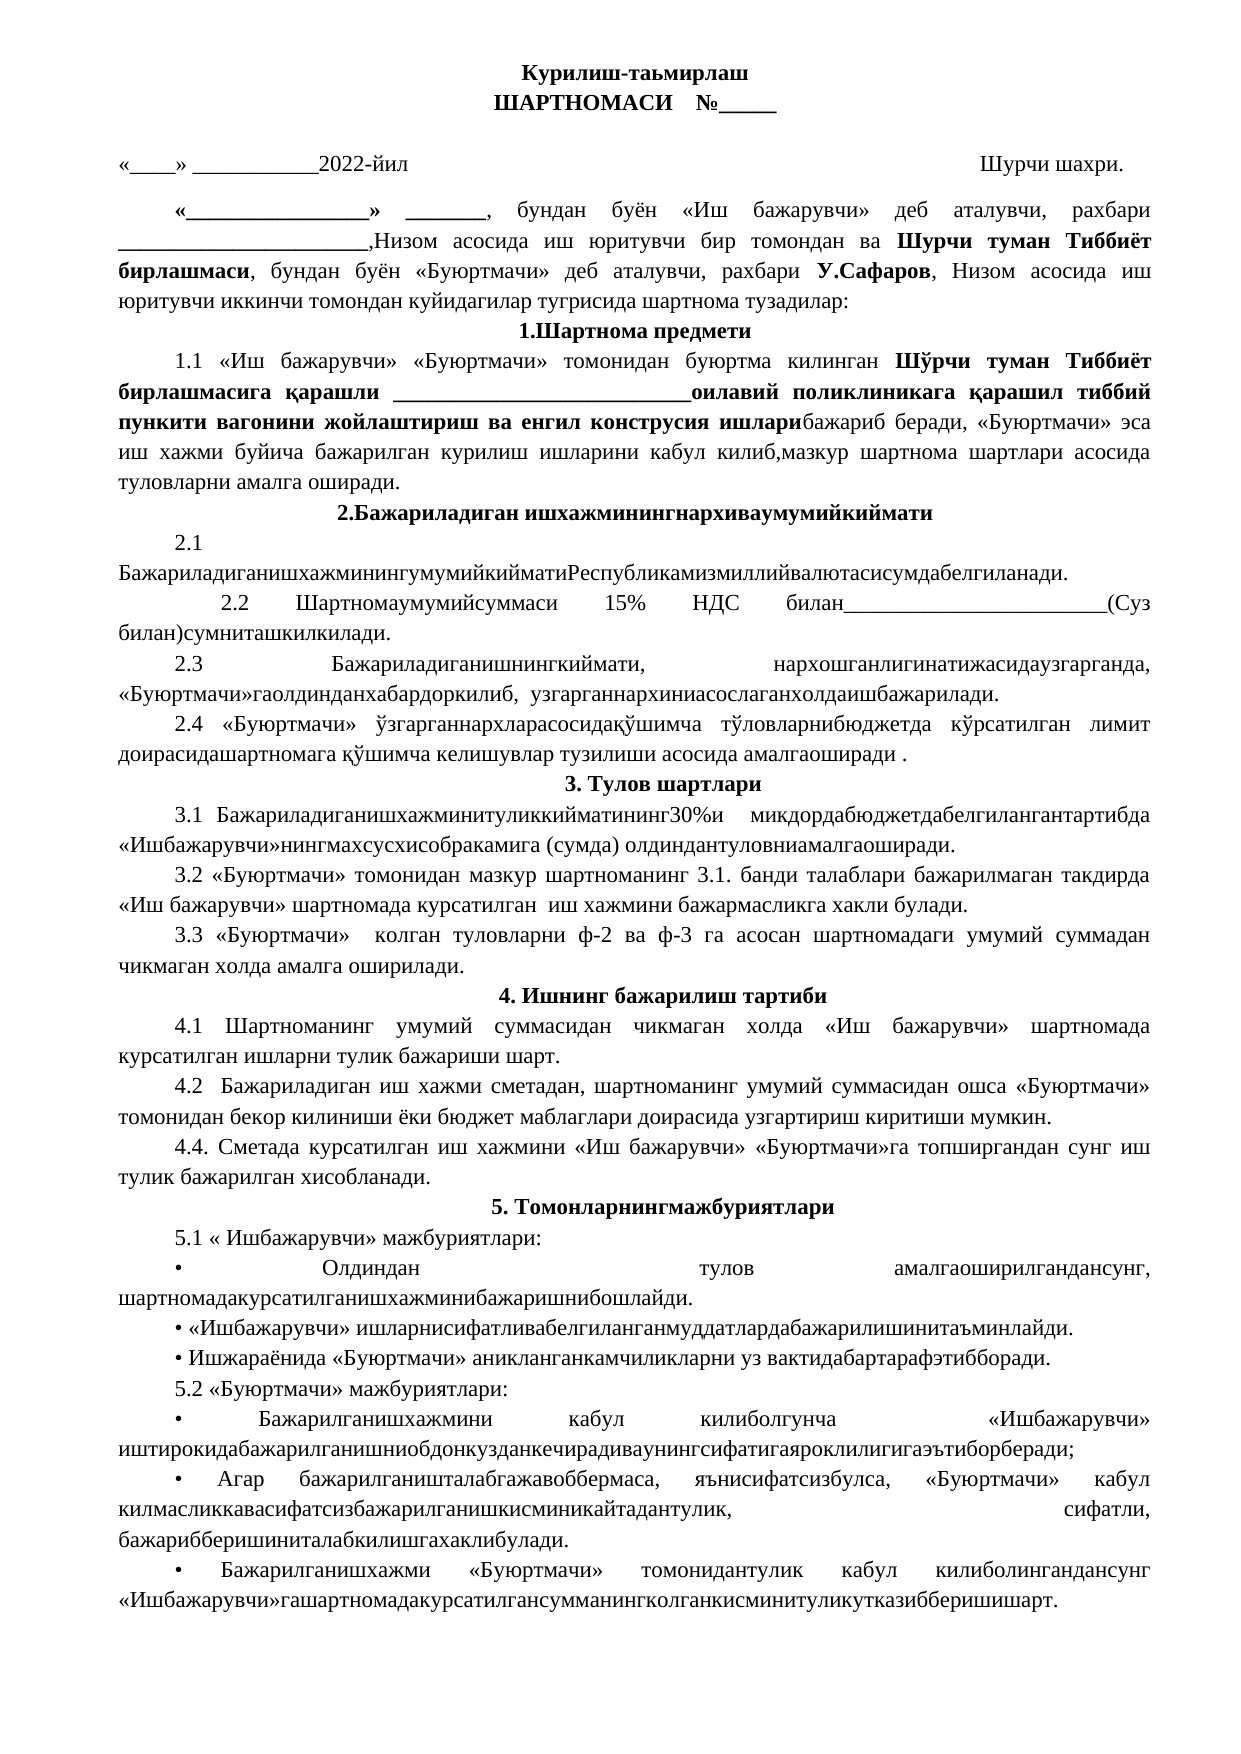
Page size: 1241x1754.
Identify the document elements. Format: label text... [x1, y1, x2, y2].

text 2.4 «Буюртмачи» ўзгарганнархларасосидақўшимча тўловларнибюджетда кўрсатилган лимит доирасидашартномага қўшимча келишувлар тузилиши асосида амалгаоширади . [118, 710, 1152, 767]
text • Агар бажарилганишталабгажавоббермаса, яънисифатсизбулса, «Буюртмачи» кабул килмасликкавасифатсизбажарилганишкисминикайтадантулик, сифатли, бажарибберишиниталабкилишгахаклибулади. [118, 1465, 1152, 1552]
text «________________» _______, бундан буён «Иш бажарувчи» деб аталувчи, рахбари ________________________,Низом асосида иш юритувчи бир томондан ва Шурчи туман Тиббиёт бирлашмаси, бундан буён «Буюртмачи» деб аталувчи, рахбари У.Сафаров, Низом асосида иш юритувчи иккинчи томондан куйидагилар тугрисида шартнома тузадилар: [118, 196, 1152, 313]
text • Олдиндан тулов амалгаоширилгандансунг, шартномадакурсатилганишхажминибажаришнибошлайди. [118, 1254, 1152, 1310]
text 3.2 «Буюртмачи» томонидан мазкур шартноманинг 3.1. банди талаблари бажарилмаган такдирда «Иш бажарувчи» шартномада курсатилган иш хажмини бажармасликга хакли булади. [118, 861, 1152, 918]
text 4. Ишнинг бажарилиш тартиби [118, 982, 1152, 1008]
text 3.3 «Буюртмачи» колган туловларни ф-2 ва ф-3 га асосан шартномадаги умумий суммадан чикмаган холда амалга оширилади. [118, 921, 1152, 978]
text 4.4. Сметада курсатилган иш хажмини «Иш бажарувчи» «Буюртмачи»га топширгандан сунг иш тулик бажарилган хисобланади. [118, 1133, 1152, 1189]
text • Ишжараёнида «Буюртмачи» аникланганкамчиликларни уз вактидабартарафэтибборади. [118, 1344, 1152, 1371]
text 3. Тулов шартлари [118, 770, 1152, 797]
text 1.1 «Иш бажарувчи» «Буюртмачи» томонидан буюртма килинган Шўрчи туман Тиббиёт бирлашмасига қарашли __________________________оилавий поликлиникага қарашил тиббий пункити вагонини жойлаштириш ва енгил конструсия ишларибажариб беради, «Буюртмачи» эса иш хажми буйича бажарилган курилиш ишларини кабул килиб,мазкур шартнома шартлари асосида туловларни амалга оширади. [118, 347, 1152, 495]
text 3.1 Бажариладиганишхажминитуликкийматининг30%и микдордабюджетдабелгилангантартибда «Ишбажарувчи»нингмахсусхисобракамига (сумда) олдиндантуловниамалгаоширади. [118, 801, 1152, 857]
text 1.Шартнома предмети [118, 317, 1152, 344]
text • Бажарилганишхажмини кабул килиболгунча «Ишбажарувчи» иштирокидабажарилганишниобдонкузданкечирадиваунингсифатигаяроклилигигаэътиборберади; [118, 1405, 1152, 1461]
text 5.2 «Буюртмачи» мажбуриятлари: [118, 1374, 1152, 1401]
text Курилиш-таьмирлаш [118, 59, 1152, 86]
text 2.1 БажариладиганишхажминингумумийкийматиРеспубликамизмиллийвалютасисумдабелгиланади. [118, 529, 1152, 585]
text «____» ___________2022-йил Шурчи шахри. [118, 150, 1152, 176]
text 5.1 « Ишбажарувчи» мажбуриятлари: [118, 1223, 1152, 1250]
text 2.Бажариладиган ишхажминингнархиваумумийкиймати [118, 498, 1152, 525]
text 4.2 Бажариладиган иш хажми сметадан, шартноманинг умумий суммасидан ошса «Буюртмачи» томонидан бекор килиниши ёки бюджет маблаглари доирасида узгартириш киритиши мумкин. [118, 1072, 1152, 1129]
text 2.2 Шартномаумумийсуммаси 15% НДС билан_______________________(Суз билан)сумниташкилкилади. [118, 589, 1152, 646]
text 5. Томонларнингмажбуриятлари [118, 1193, 1152, 1220]
text • Бажарилганишхажми «Буюртмачи» томонидантулик кабул килиболингандансунг «Ишбажарувчи»гашартномадакурсатилгансумманингколганкисминитуликутказибберишишарт. [118, 1556, 1152, 1612]
text ШАРТНОМАСИ №_____ [118, 89, 1152, 116]
text • «Ишбажарувчи» ишларнисифатливабелгиланганмуддатлардабажарилишинитаъминлайди. [118, 1314, 1152, 1341]
text 4.1 Шартноманинг умумий суммасидан чикмаган холда «Иш бажарувчи» шартномада курсатилган ишларни тулик бажариши шарт. [118, 1012, 1152, 1069]
text 2.3 Бажариладиганишнингкиймати, нархошганлигинатижасидаузгарганда, «Буюртмачи»гаолдинданхабардоркилиб, узгарганнархиниасослаганхолдаишбажарилади. [118, 649, 1152, 706]
